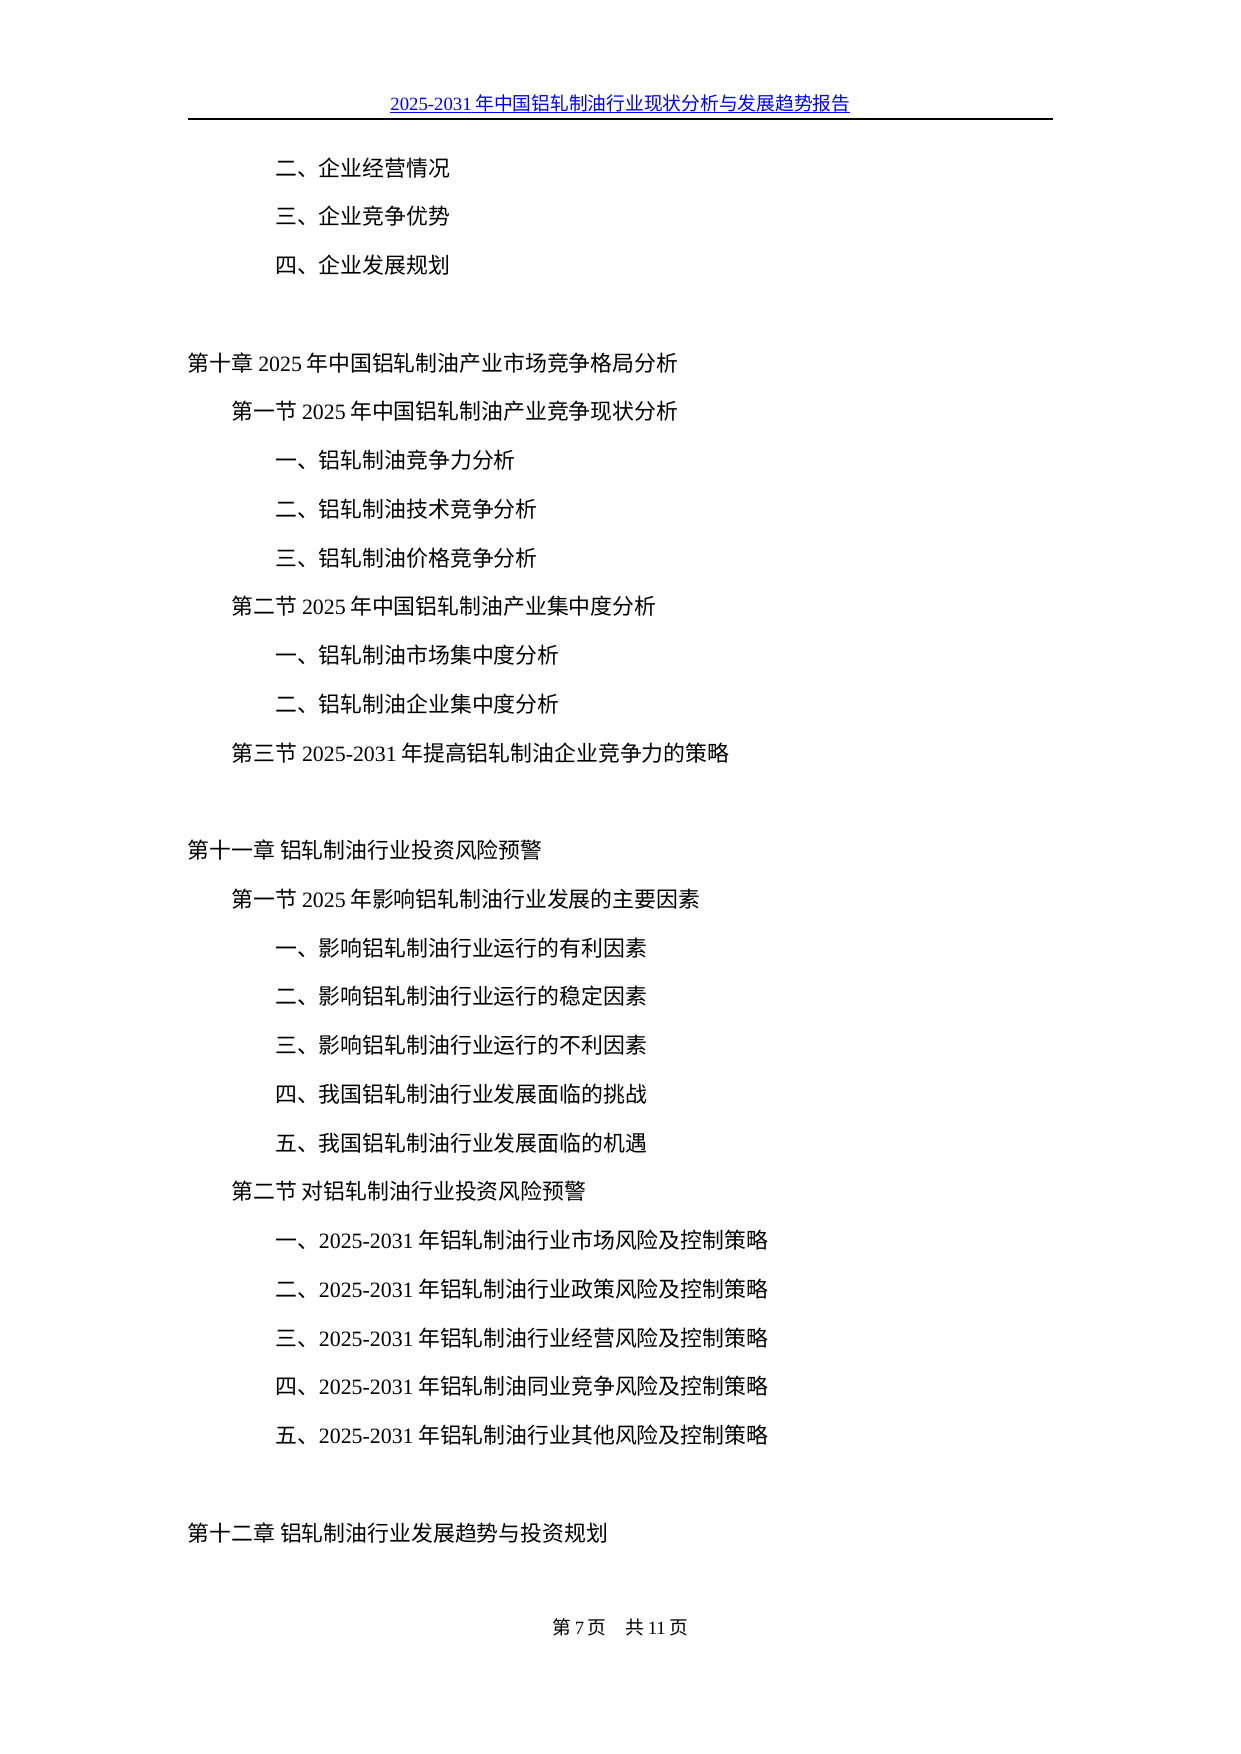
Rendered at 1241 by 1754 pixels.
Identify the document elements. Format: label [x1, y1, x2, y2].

text [187, 150, 1053, 1548]
